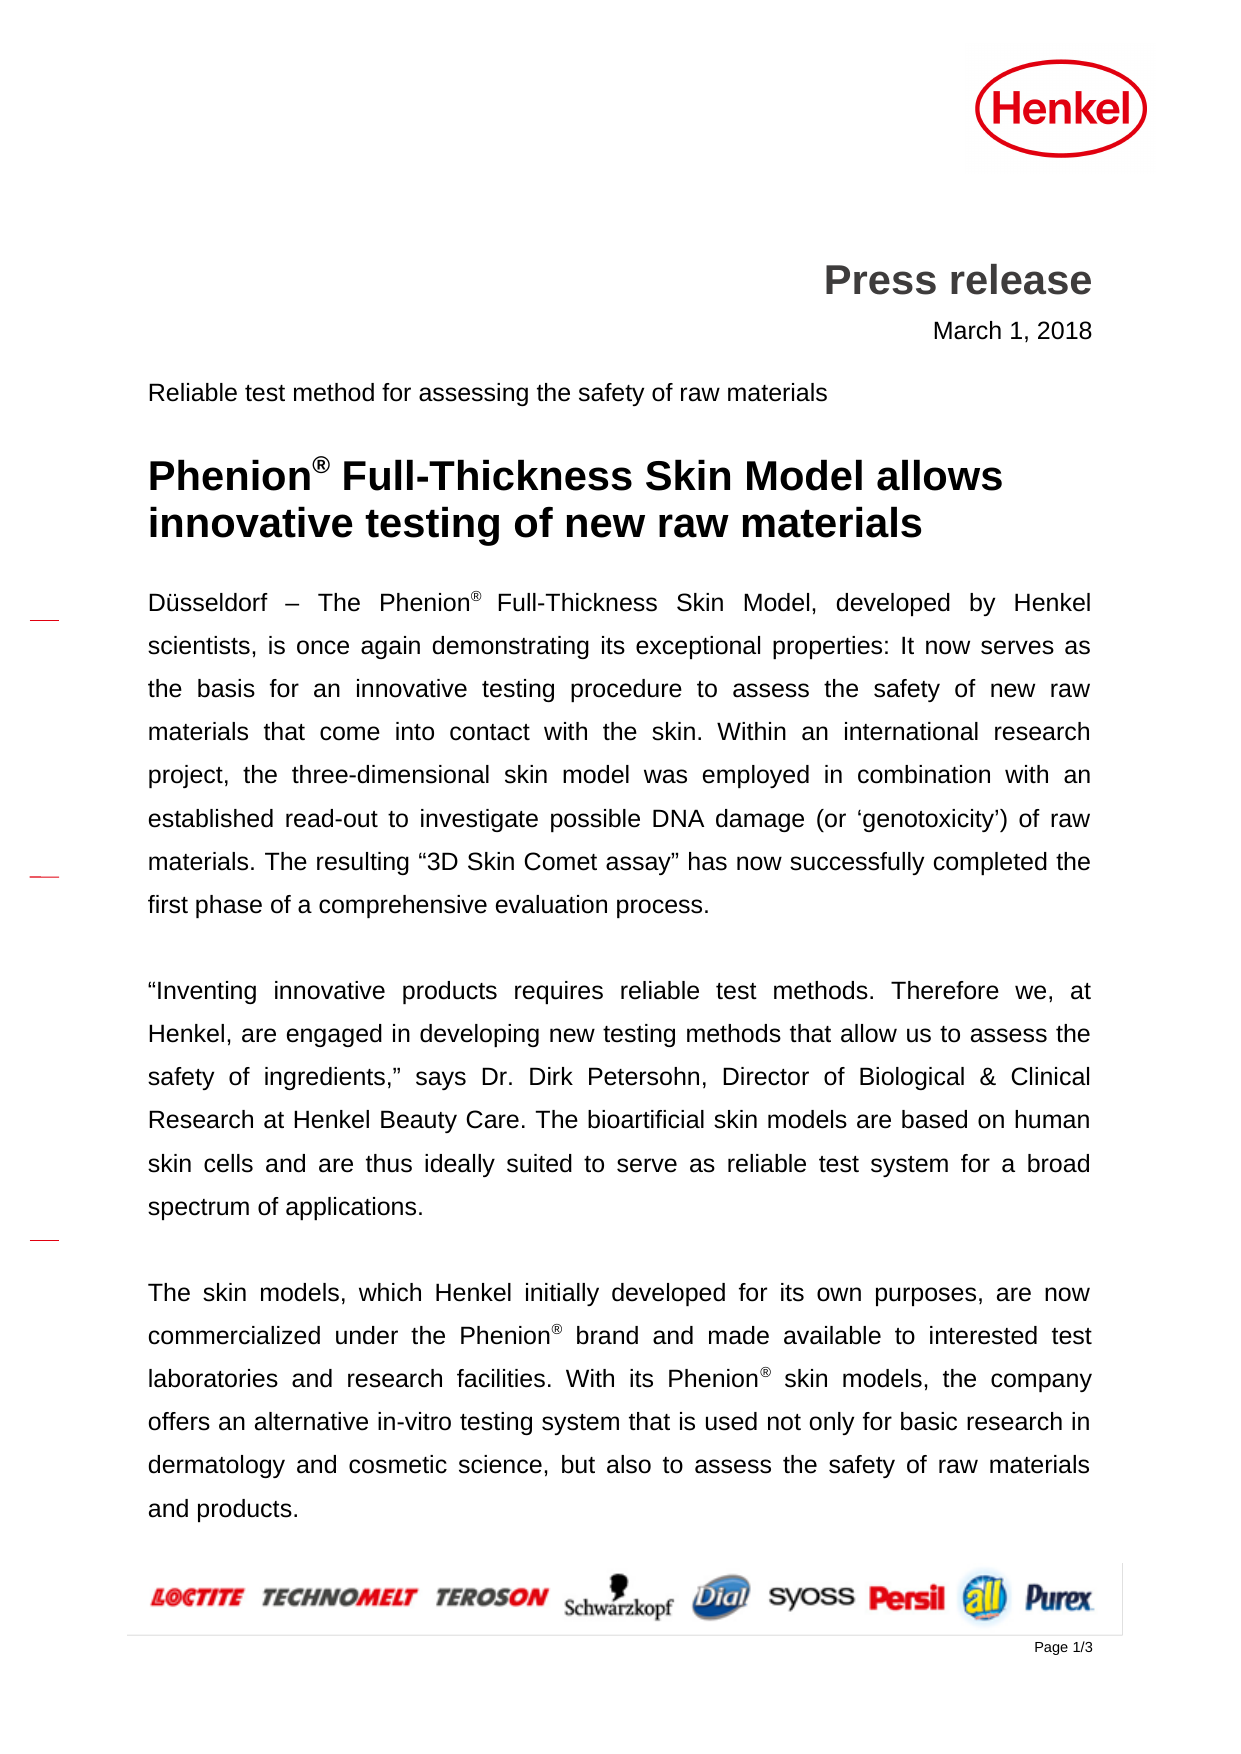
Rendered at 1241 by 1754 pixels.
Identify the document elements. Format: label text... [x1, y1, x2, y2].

picture [127, 1563, 1126, 1637]
text March 1, 2018 [148, 316, 1092, 345]
picture [965, 43, 1157, 174]
text The skin models, which Henkel initially developed for its own purposes, are now commercialized under the Phenion® brand and made available to interested test laboratories and research facilities. With its Phenion® skin models, the company offers an alternative in-vitro testing system that is used not only for basic research in dermatology and cosmetic science, but also to assess the safety of raw materials and products. [148, 1278, 1092, 1522]
text Reliable test method for assessing the safety of raw materials [148, 376, 1092, 438]
text “Inventing innovative products requires reliable test methods. Therefore we, at Henkel, are engaged in developing new testing methods that allow us to assess the safety of ingredients,” says Dr. Dirk Petersohn, Director of Biological & Clinical Research at Henkel Beauty Care. The bioartificial skin models are based on human skin cells and are thus ideally suited to serve as reliable test system for a broad spectrum of applications. [148, 976, 1092, 1221]
text Düsseldorf – The Phenion® Full-Thickness Skin Model, developed by Henkel scientists, is once again demonstrating its exceptional properties: It now serves as the basis for an innovative testing procedure to assess the safety of new raw materials that come into contact with the skin. Within an international research project, the three-dimensional skin model was employed in combination with an established read-out to investigate possible DNA damage (or ‘genotoxicity’) of raw materials. The resulting “3D Skin Comet assay” has now successfully completed the first phase of a comprehensive evaluation process. [148, 588, 1092, 919]
text Phenion® Full-Thickness Skin Model allows innovative testing of new raw materials [148, 451, 1092, 547]
